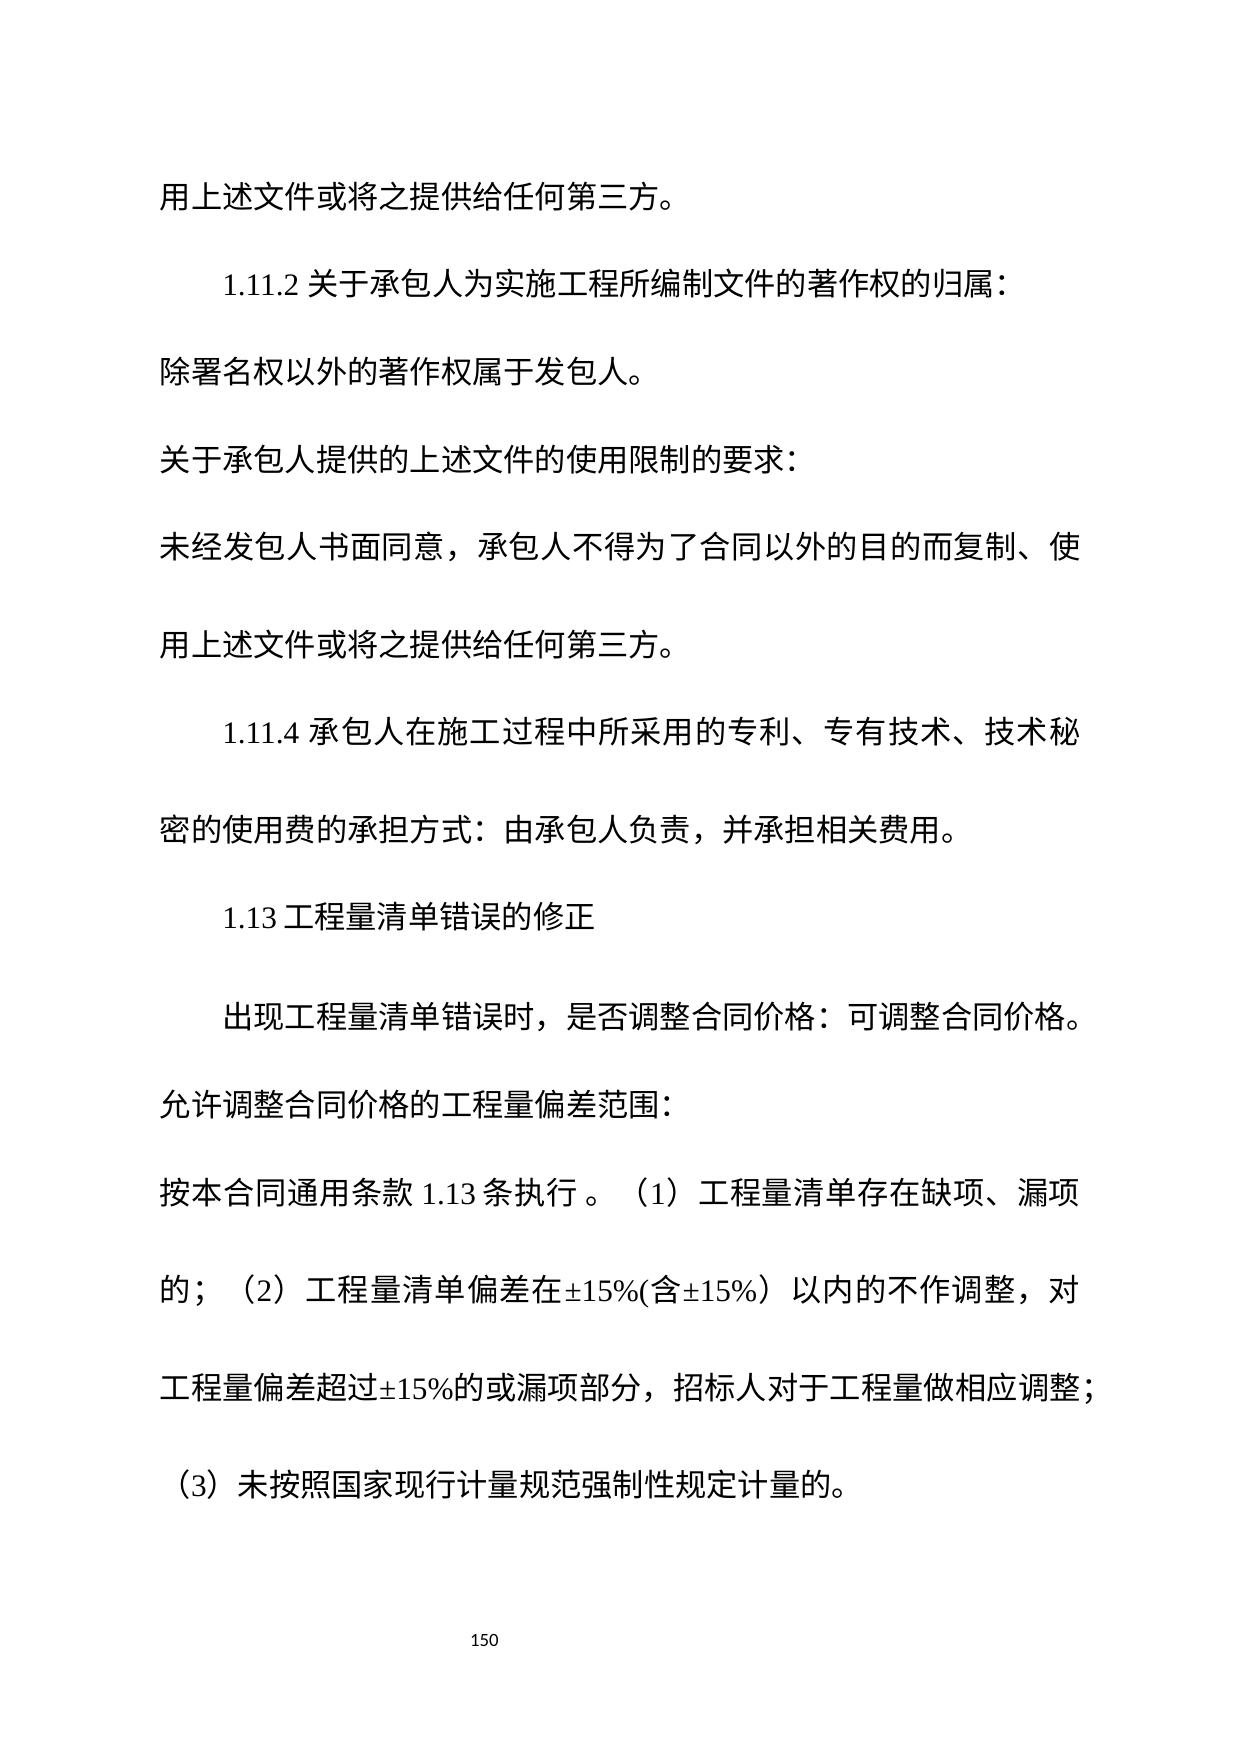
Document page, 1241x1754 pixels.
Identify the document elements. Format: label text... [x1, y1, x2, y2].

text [159, 512, 1081, 675]
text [159, 162, 1081, 227]
text 允许调整合同价格的工程量偏差范围： [159, 1070, 1081, 1135]
text 关于承包人提供的上述文件的使用限制的要求： [159, 425, 1081, 490]
text 1.11.2 关于承包人为实施工程所编制文件的著作权的归属： [159, 249, 1081, 314]
text 1.13工程量清单错误的修正 [159, 883, 1081, 948]
text 按本合同通用条款1.13条执行 。（1）工程量清单存在缺项、漏项的；（2）工程量清单偏差在±15%(含±15%）以内的不作调整，对工程量偏差超过±15%的或漏项部分，招标人对于工程量做相应调整；（3）未按照国家现行计量规范强制性规定计量的。 [159, 1158, 1081, 1515]
text 1.11.4 承包人在施工过程中所采用的专利、专有技术、技术秘密的使用费的承担方式：由承包人负责，并承担相关费用。 [159, 697, 1081, 860]
text 出现工程量清单错误时，是否调整合同价格：可调整合同价格。 [159, 983, 1081, 1048]
text 除署名权以外的著作权属于发包人。 [159, 337, 1081, 402]
